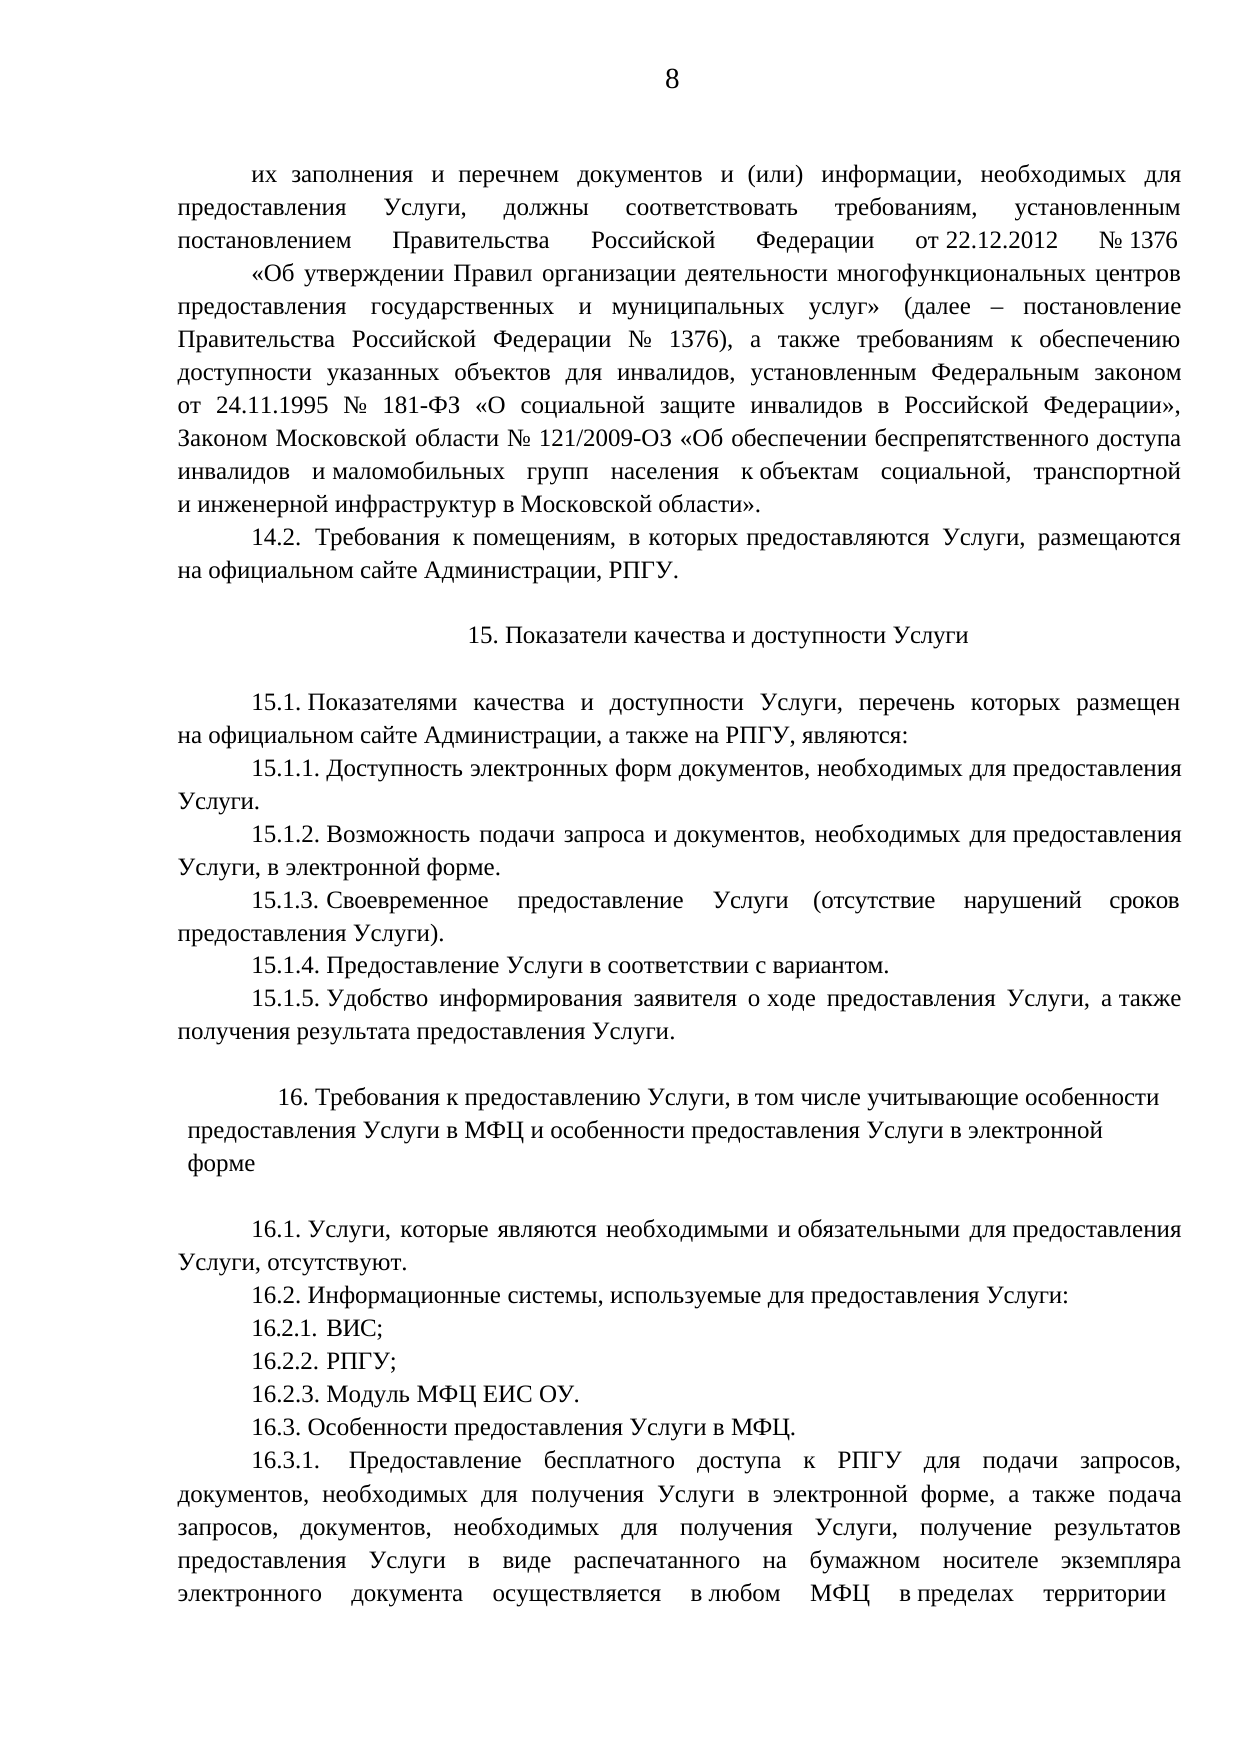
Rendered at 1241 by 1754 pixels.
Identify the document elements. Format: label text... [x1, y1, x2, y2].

list РПГУ; [251, 1346, 1226, 1375]
list Своевременное предоставление Услуги (отсутствие нарушений сроков предоставления Услуги). [177, 885, 1181, 947]
list Удобство информирования заявителя о ходе предоставления Услуги, а также получения результата предоставления Услуги. [177, 983, 1182, 1045]
list Требования к предоставлению Услуги, в том числе учитывающие особенности предоставления Услуги в МФЦ и особенности предоставления Услуги в электронной форме [187, 1082, 1172, 1177]
list Показателями качества и доступности Услуги, перечень которых размещен на официальном сайте Администрации, а также на РПГУ, являются: [177, 687, 1180, 748]
list Модуль МФЦ ЕИС ОУ. [251, 1379, 1226, 1408]
list ВИС; [251, 1313, 1226, 1342]
list Доступность электронных форм документов, необходимых для предоставления Услуги. [177, 753, 1182, 814]
list Особенности предоставления Услуги в МФЦ. [251, 1412, 1226, 1441]
list Услуги, которые являются необходимыми и обязательными для предоставления Услуги, отсутствуют. [177, 1214, 1181, 1276]
list Требования к помещениям, в которых предоставляются Услуги, размещаются на официальном сайте Администрации, РПГУ. [177, 522, 1181, 584]
list Предоставление Услуги в соответствии с вариантом. [251, 951, 1226, 979]
text их заполнения и перечнем документов и (или) информации, необходимых для предоставления Услуги, должны соответствовать требованиям, установленным постановлением Правительства Российской Федерации от 22.12.2012 № 1376 [177, 159, 1182, 254]
list Показатели качества и доступности Услуги [467, 621, 1226, 649]
list Информационные системы, используемые для предоставления Услуги: [251, 1281, 1226, 1309]
list Возможность подачи запроса и документов, необходимых для предоставления Услуги, в электронной форме. [177, 819, 1181, 881]
list Предоставление бесплатного доступа к РПГУ для подачи запросов, документов, необходимых для получения Услуги в электронной форме, а также подача запросов, документов, необходимых для получения Услуги, получение результатов предоставления Услуги в виде распечатанного на бумажном носителе экземпляра электронного документа осуществляется в любом МФЦ в пределах территории [177, 1446, 1181, 1606]
text «Об утверждении Правил организации деятельности многофункциональных центров предоставления государственных и муниципальных услуг» (далее – постановление Правительства Российской Федерации № 1376), а также требованиям к обеспечению доступности указанных объектов для инвалидов, установленным Федеральным законом от 24.11.1995 № 181-ФЗ «О социальной защите инвалидов в Российской Федерации», Законом Московской области № 121/2009-ОЗ «Об обеспечении беспрепятственного доступа инвалидов и маломобильных групп населения к объектам социальной, транспортной и инженерной инфраструктур в Московской области». [177, 258, 1181, 518]
